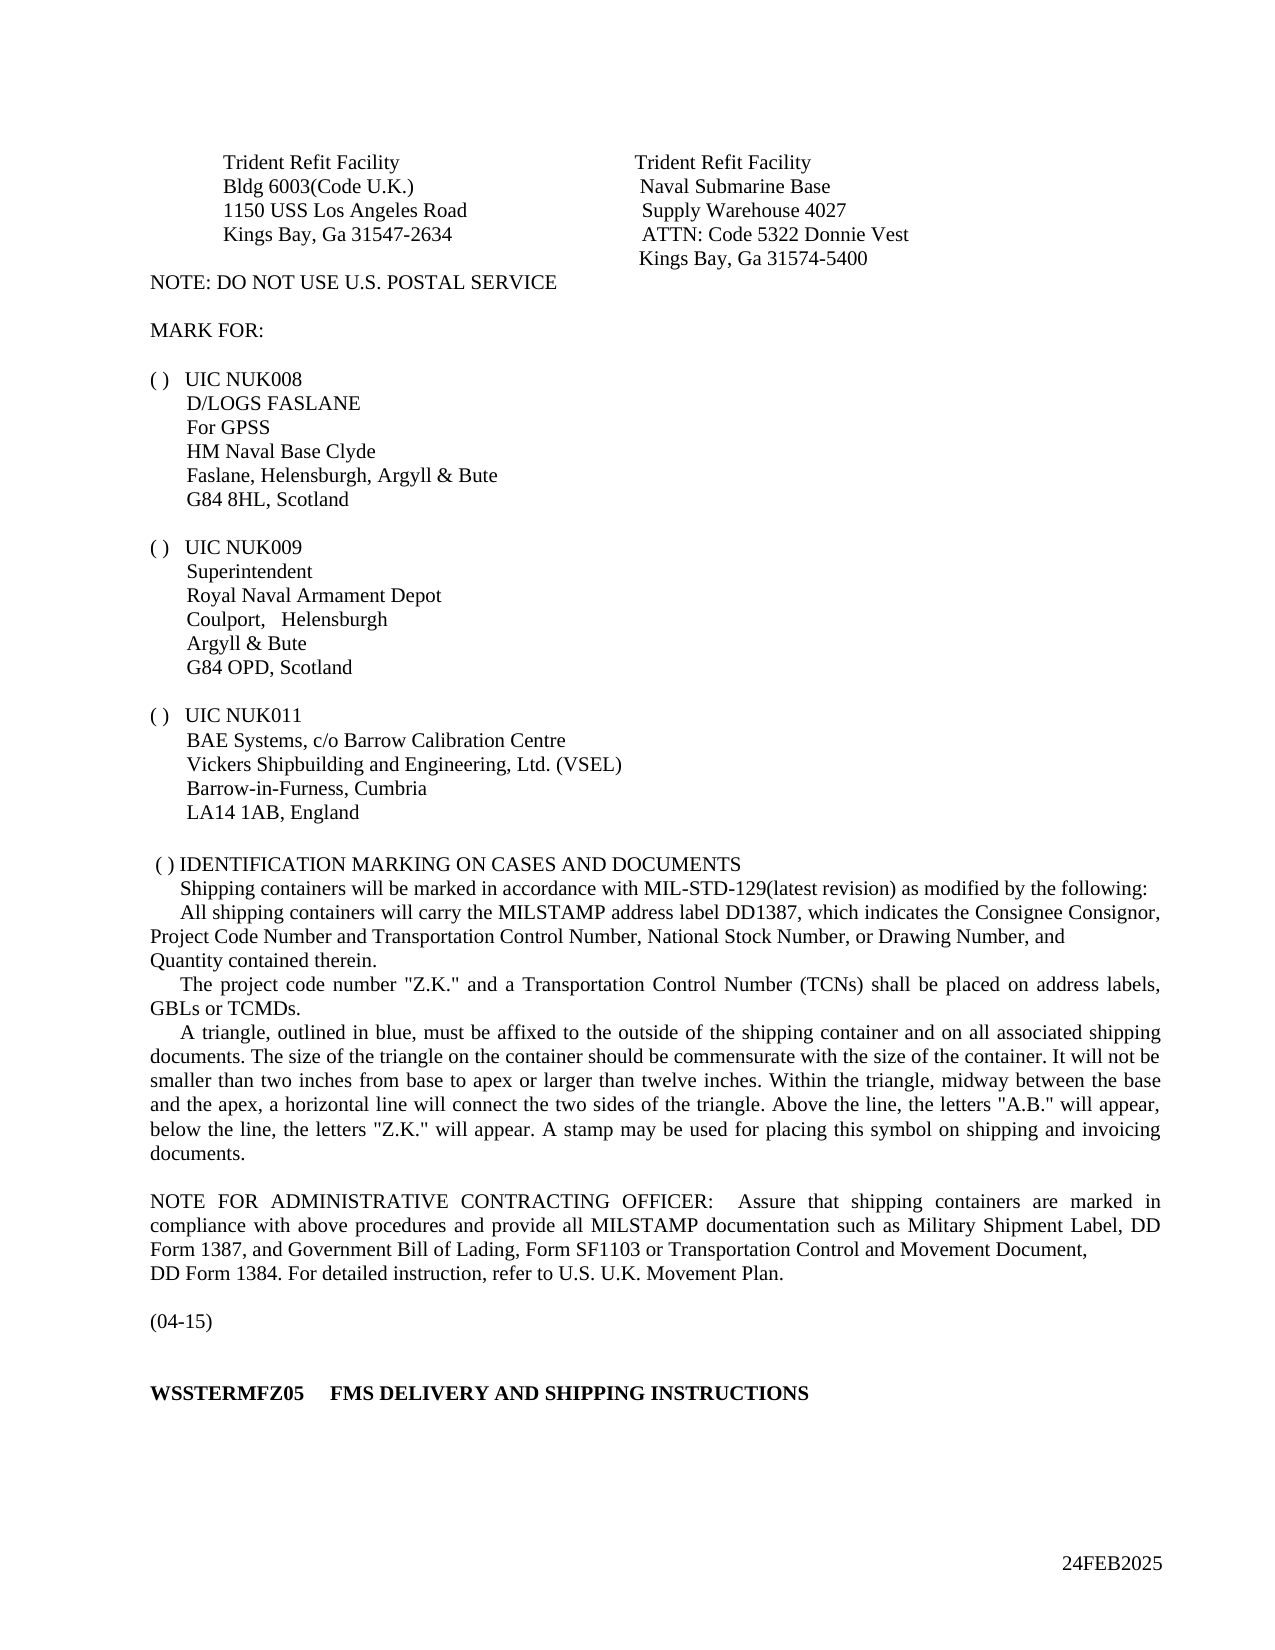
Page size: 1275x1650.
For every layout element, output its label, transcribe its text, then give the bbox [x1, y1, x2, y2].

text Superintendent [150, 559, 1162, 583]
text G84 8HL, Scotland [150, 487, 1162, 511]
text Faslane, Helensburgh, Argyll & Bute [150, 463, 1162, 487]
text BAE Systems, c/o Barrow Calibration Centre [150, 727, 1162, 752]
text ( ) UIC NUK011 [150, 703, 1162, 727]
text A triangle, outlined in blue, must be affixed to the outside of the shipping container and on all associated shipping documents. The size of the triangle on the container should be commensurate with the size of the container. It will not be smaller than two inches from base to apex or larger than twelve inches. Within the triangle, midway between the base and the apex, a horizontal line will connect the two sides of the triangle. Above the line, the letters "A.B." will appear, below the line, the letters "Z.K." will appear. A stamp may be used for placing this symbol on shipping and invoicing documents. [150, 1020, 1162, 1164]
text 1150 USS Los Angeles Road Supply Warehouse 4027 [150, 198, 1162, 222]
text NOTE FOR ADMINISTRATIVE CONTRACTING OFFICER: Assure that shipping containers are marked in compliance with above procedures and provide all MILSTAMP documentation such as Military Shipment Label, DD Form 1387, and Government Bill of Lading, Form SF1103 or Transportation Control and Movement Document, [150, 1189, 1162, 1261]
text Trident Refit Facility Trident Refit Facility [150, 150, 1162, 174]
text WSSTERMFZ05 FMS DELIVERY AND SHIPPING INSTRUCTIONS [150, 1381, 1162, 1405]
text Argyll & Bute [150, 631, 1162, 655]
text G84 OPD, Scotland [150, 655, 1162, 679]
text Shipping containers will be marked in accordance with MIL-STD-129(latest revision) as modified by the following: [150, 876, 1162, 900]
text Vickers Shipbuilding and Engineering, Ltd. (VSEL) [150, 752, 1162, 776]
text ( ) IDENTIFICATION MARKING ON CASES AND DOCUMENTS [150, 852, 1162, 876]
text (04-15) [150, 1309, 1162, 1333]
text ( ) UIC NUK008 [150, 367, 1162, 391]
text Kings Bay, Ga 31547-2634 ATTN: Code 5322 Donnie Vest [150, 222, 1162, 246]
text For GPSS [150, 415, 1162, 439]
text Coulport, Helensburgh [150, 607, 1162, 631]
text ( ) UIC NUK009 [150, 535, 1162, 559]
text MARK FOR: [150, 318, 1162, 342]
text D/LOGS FASLANE [150, 391, 1162, 415]
text Barrow-in-Furness, Cumbria [150, 776, 1162, 800]
text Royal Naval Armament Depot [150, 583, 1162, 607]
text All shipping containers will carry the MILSTAMP address label DD1387, which indicates the Consignee Consignor, Project Code Number and Transportation Control Number, National Stock Number, or Drawing Number, and [150, 900, 1162, 948]
text The project code number "Z.K." and a Transportation Control Number (TCNs) shall be placed on address labels, GBLs or TCMDs. [150, 972, 1162, 1020]
text Kings Bay, Ga 31574-5400 [150, 246, 1162, 270]
text LA14 1AB, England [150, 800, 1162, 824]
text Bldg 6003(Code U.K.) Naval Submarine Base [150, 174, 1162, 198]
text NOTE: DO NOT USE U.S. POSTAL SERVICE [150, 270, 1162, 294]
text HM Naval Base Clyde [150, 439, 1162, 463]
text Quantity contained therein. [150, 948, 1162, 972]
text DD Form 1384. For detailed instruction, refer to U.S. U.K. Movement Plan. [150, 1261, 1162, 1285]
